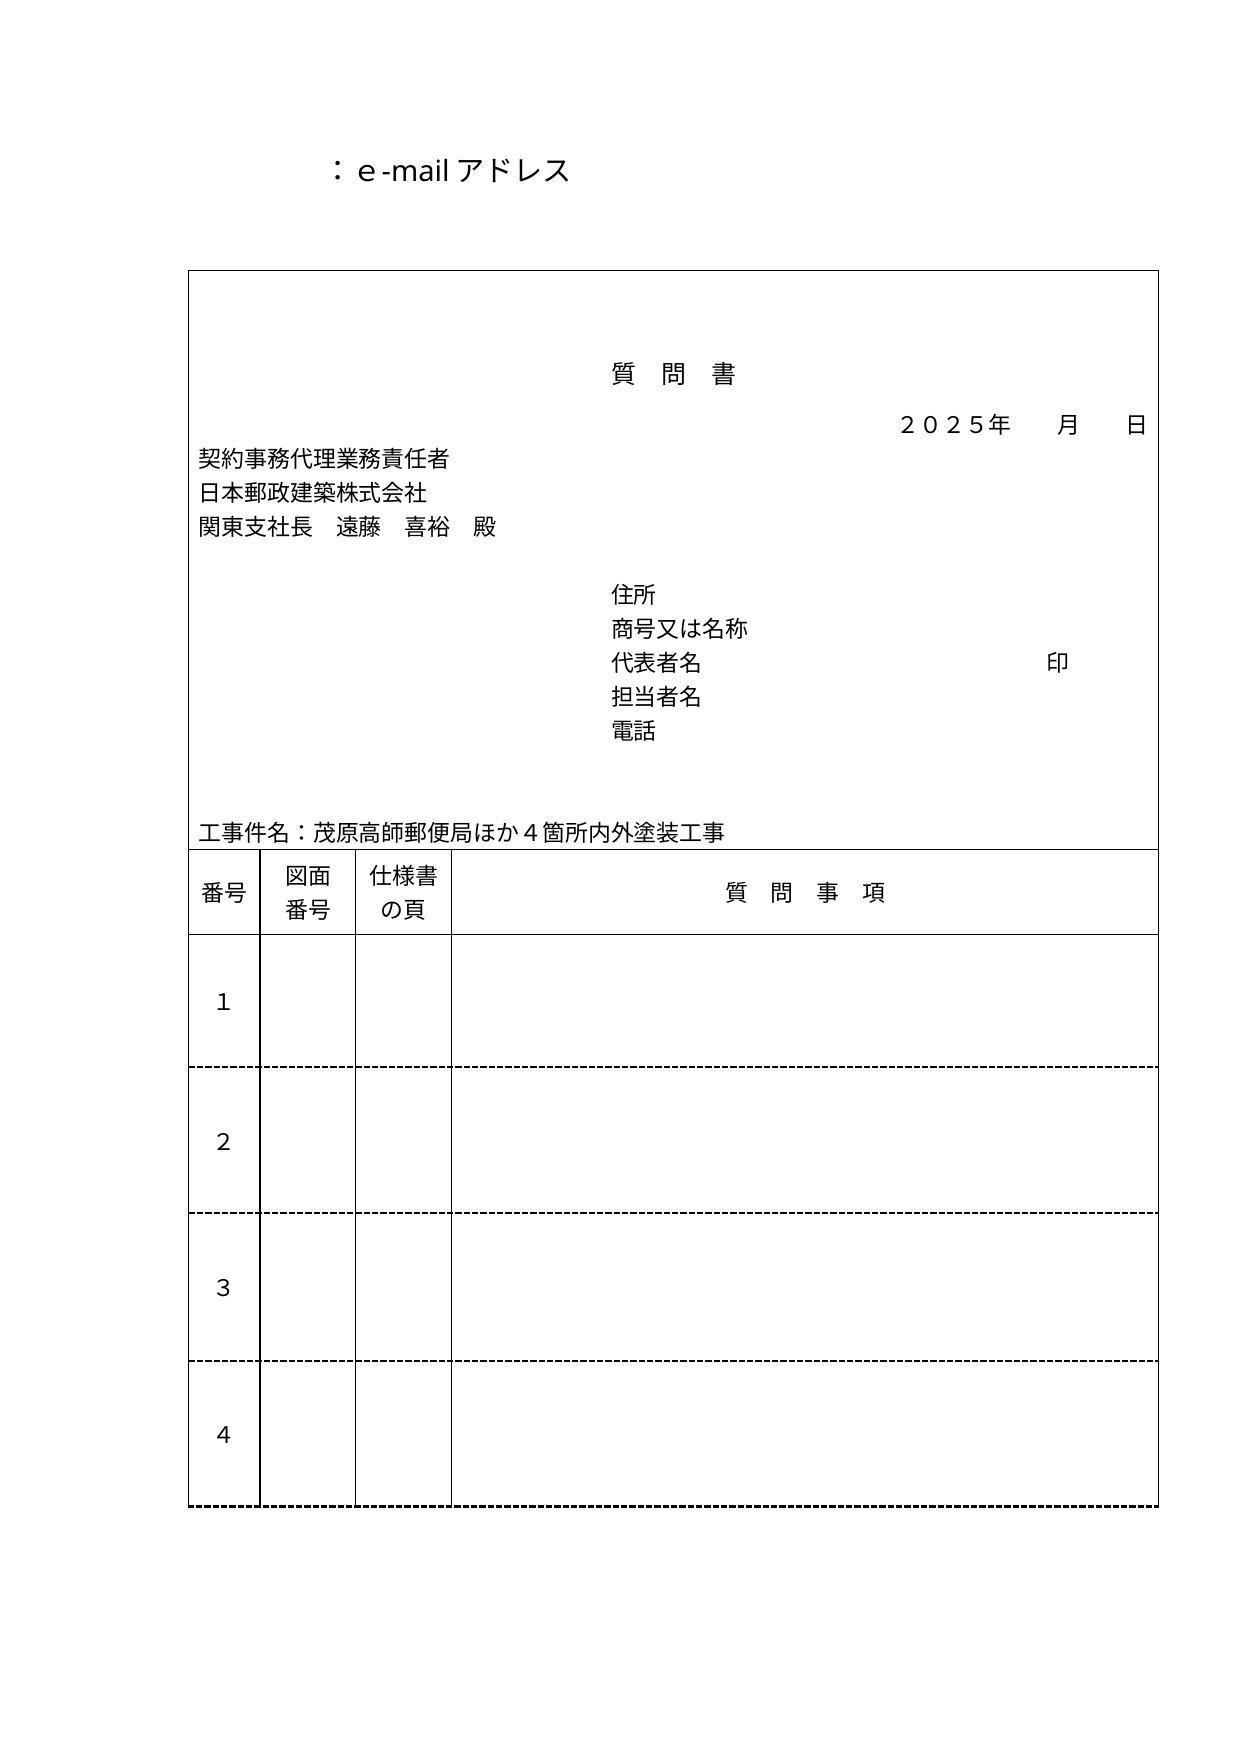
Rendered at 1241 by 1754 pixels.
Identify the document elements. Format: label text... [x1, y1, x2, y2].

table_cell [356, 1066, 451, 1212]
table_cell [452, 1066, 1158, 1212]
table_cell ４ [189, 1360, 259, 1505]
table_cell ２ [189, 1066, 259, 1212]
table_cell [452, 1212, 1158, 1360]
table_cell [452, 935, 1158, 1066]
table_cell 番号 [189, 850, 259, 934]
table_cell [356, 935, 451, 1066]
table_header 質 問 書 ２０２５年 月 日 契約事務代理業務責任者 日本郵政建築株式会社 関東支社長 遠藤 喜裕 殿 住所 商号又は名称 代表者名 印 担当者名 電話 工事件名：茂原高師郵便局ほか４箇所内外塗装工事 [189, 271, 1158, 848]
table_cell [261, 1066, 355, 1212]
table_cell ３ [189, 1212, 259, 1360]
text ：ｅ-mailアドレス [177, 134, 1063, 202]
table_cell [261, 935, 355, 1066]
table_cell [261, 1360, 355, 1505]
table_cell １ [189, 935, 259, 1066]
table_cell 仕様書 の頁 [356, 850, 451, 934]
table_cell [356, 1212, 451, 1360]
table_cell [452, 1360, 1158, 1505]
table_cell 図面 番号 [261, 850, 355, 934]
table_cell [356, 1360, 451, 1505]
table_cell [261, 1212, 355, 1360]
table_cell 質 問 事 項 [452, 850, 1158, 934]
